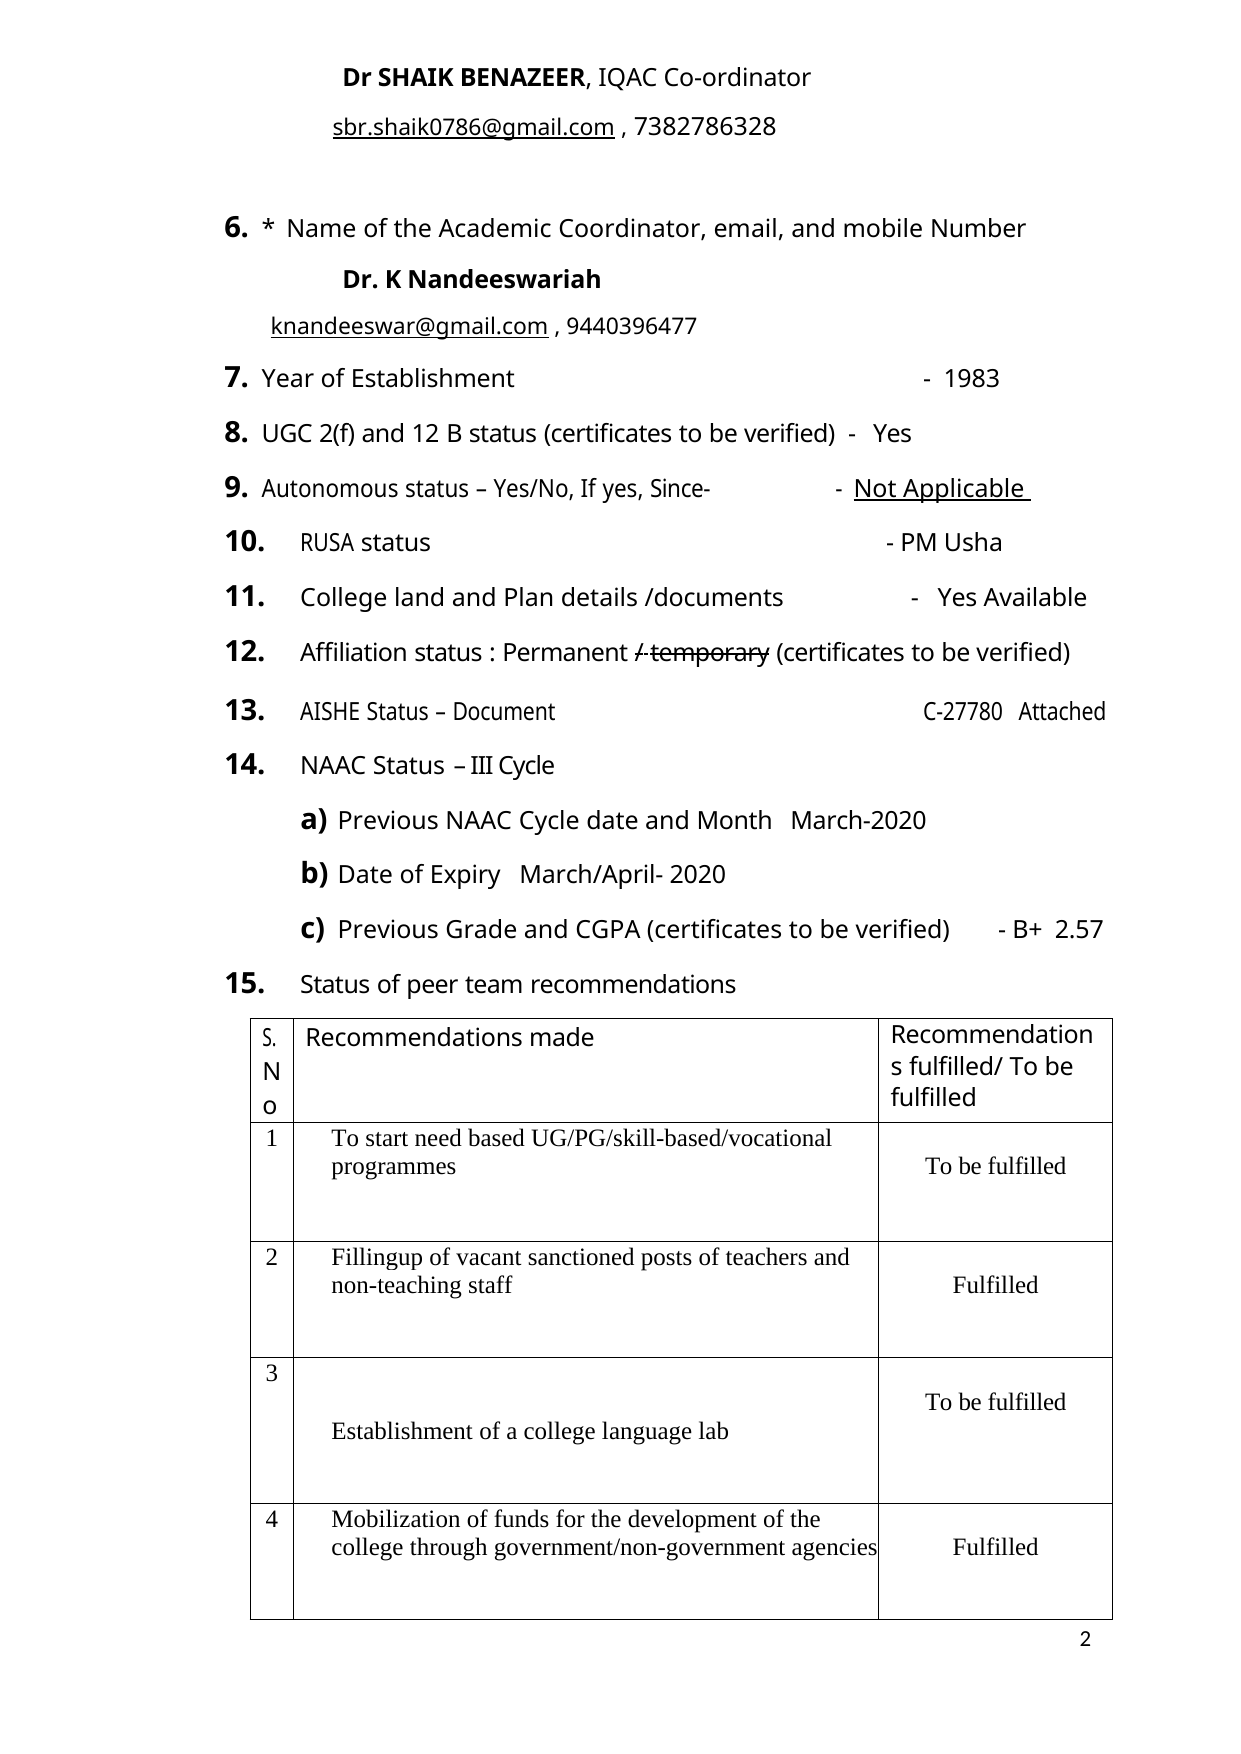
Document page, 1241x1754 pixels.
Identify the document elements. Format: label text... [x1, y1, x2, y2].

list Dr SHAIK BENAZEER, IQAC Co-ordinator [261, 59, 1188, 93]
list Previous NAAC Cycle date and Month March-2020 [300, 798, 1188, 838]
list Affiliation status : Permanent / temporary (certificates to be verified) [224, 630, 1147, 669]
list RUSA status - PM Usha [224, 520, 1188, 560]
table_cell 2 [251, 1242, 293, 1357]
table_cell Establishment of a college language lab [294, 1358, 878, 1503]
table_cell 1 [251, 1123, 293, 1241]
list Autonomous status – Yes/No, If yes, Since- - Not Applicable [224, 466, 1188, 506]
list Year of Establishment - 1983 [224, 356, 1188, 396]
list Status of peer team recommendations [224, 962, 1188, 1002]
table_cell 4 [251, 1504, 293, 1619]
table_cell 3 [251, 1358, 293, 1503]
table_cell To start need based UG/PG/skill-based/vocational programmes [294, 1123, 878, 1241]
list Dr. K Nandeeswariah [226, 261, 1188, 295]
table_header S. No [251, 1019, 293, 1122]
table_cell Mobilization of funds for the development of the college through government/non-government agencies [294, 1504, 878, 1619]
list * Name of the Academic Coordinator, email, and mobile Number [224, 207, 1188, 246]
table_cell Fulfilled [879, 1504, 1112, 1619]
table_header Recommendations fulfilled/ To be fulfilled [879, 1019, 1112, 1122]
list Previous Grade and CGPA (certificates to be verified) - B+ 2.57 [300, 908, 1188, 947]
table_cell To be fulfilled [879, 1123, 1112, 1241]
table_header Recommendations made [294, 1019, 878, 1122]
list College land and Plan details /documents - Yes Available [224, 575, 1188, 615]
list AISHE Status – Document C-27780 Attached [224, 689, 1188, 728]
table_cell Fulfilled [879, 1242, 1112, 1357]
list knandeeswar@gmail.com , 9440396477 [226, 310, 1188, 342]
list UGC 2(f) and 12 B status (certificates to be verified) - Yes [224, 411, 1188, 451]
list sbr.shaik0786@gmail.com , 7382786328 [261, 108, 1188, 143]
list Date of Expiry March/April- 2020 [300, 853, 1188, 892]
table_cell To be fulfilled [879, 1358, 1112, 1503]
list NAAC Status – III Cycle [224, 744, 1188, 783]
table_cell Fillingup of vacant sanctioned posts of teachers and non-teaching staff [294, 1242, 878, 1357]
